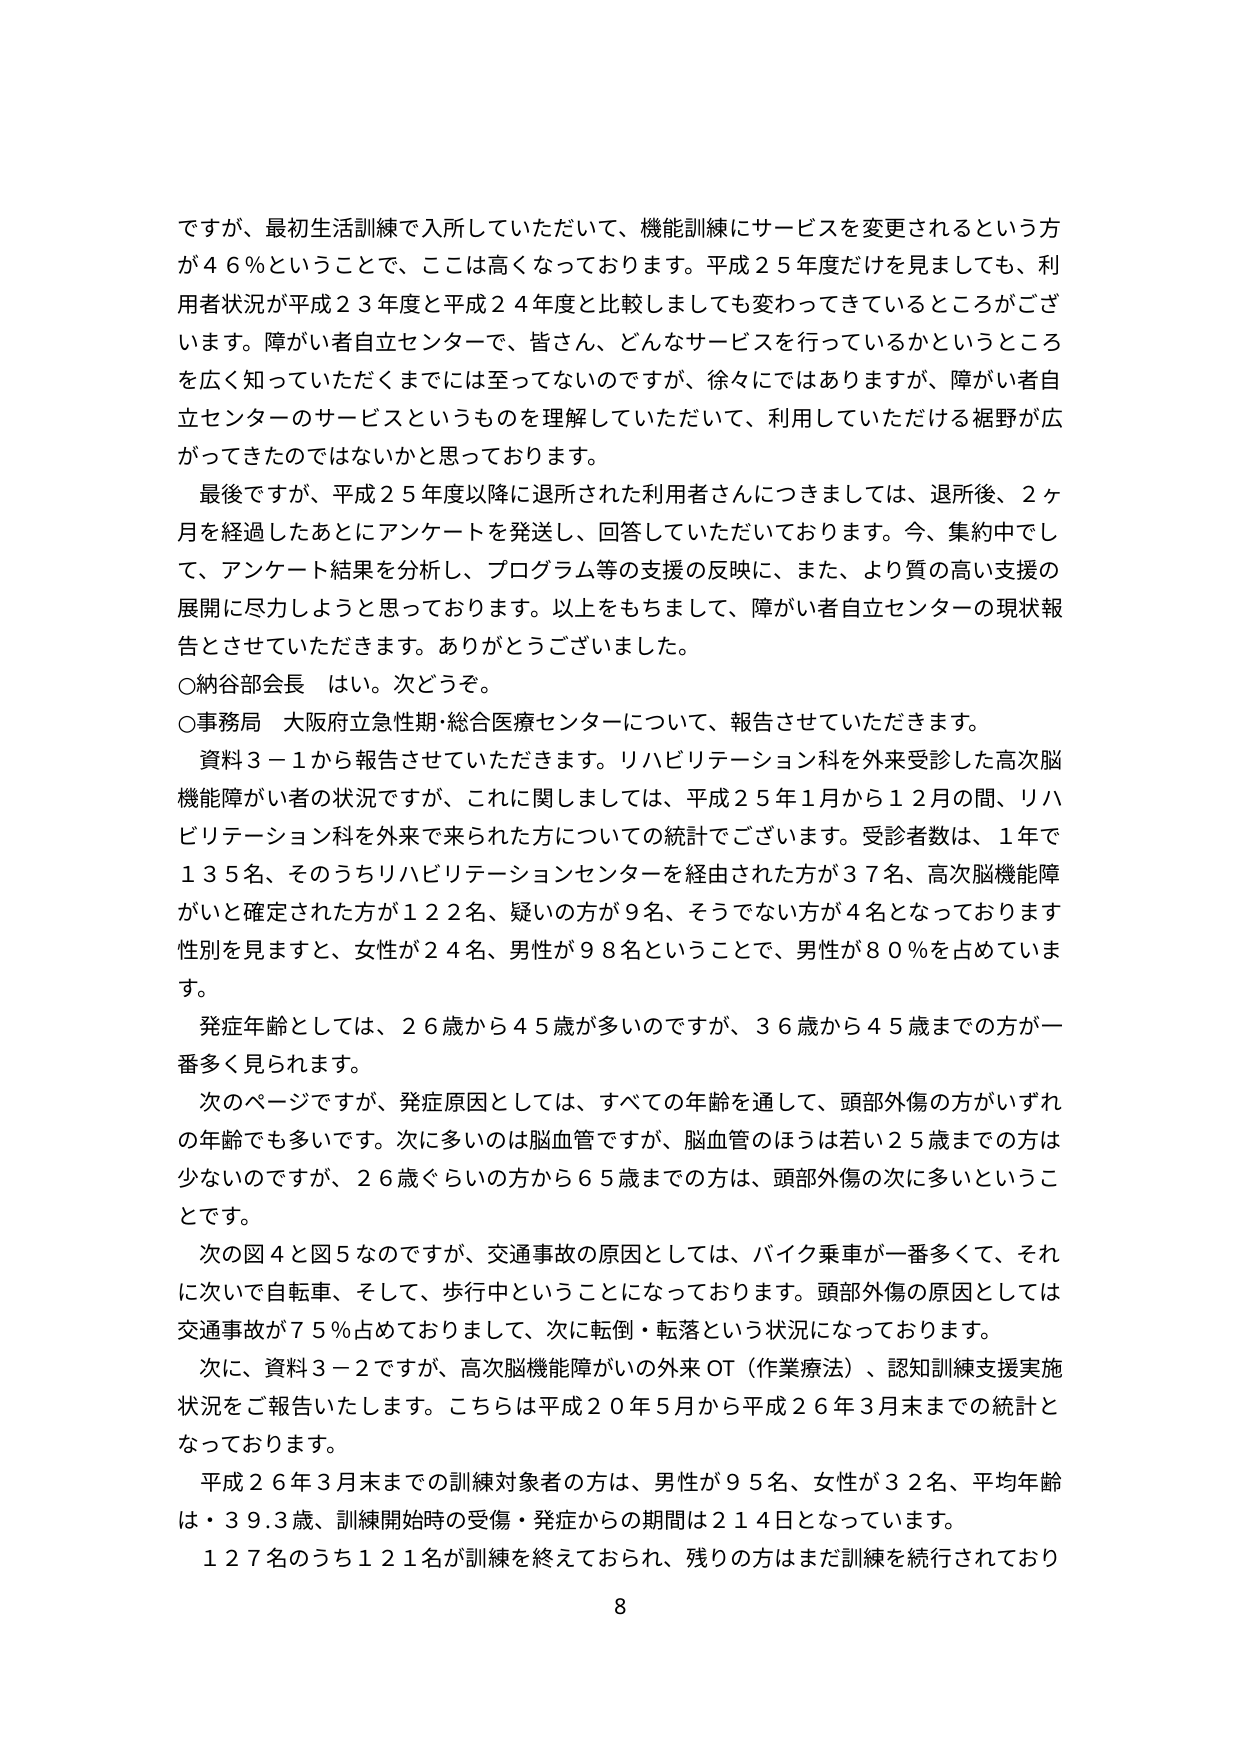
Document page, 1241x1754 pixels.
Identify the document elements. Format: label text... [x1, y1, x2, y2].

text 平成２６年３月末までの訓練対象者の方は、男性が９５名、女性が３２名、平均年齢は・３９.３歳、訓練開始時の受傷・発症からの期間は２１４日となっています。 [177, 1462, 1063, 1538]
text ○事務局 大阪府立急性期･総合医療センターについて、報告させていただきます。 [177, 702, 1063, 740]
text 次に、資料３－２ですが、高次脳機能障がいの外来OT（作業療法）、認知訓練支援実施状況をご報告いたします。こちらは平成２０年５月から平成２６年３月末までの統計となっております。 [177, 1348, 1063, 1462]
text ○納谷部会長 はい。次どうぞ。 [177, 664, 1063, 702]
text 次のページですが、発症原因としては、すべての年齢を通して、頭部外傷の方がいずれの年齢でも多いです。次に多いのは脳血管ですが、脳血管のほうは若い２５歳までの方は少ないのですが、２６歳ぐらいの方から６５歳までの方は、頭部外傷の次に多いということです。 [177, 1082, 1063, 1234]
text 次の図４と図５なのですが、交通事故の原因としては、バイク乗車が一番多くて、それに次いで自転車、そして、歩行中ということになっております。頭部外傷の原因としては、交通事故が７５％占めておりまして、次に転倒・転落という状況になっております。 [177, 1234, 1063, 1348]
text 発症年齢としては、２６歳から４５歳が多いのですが、３６歳から４５歳までの方が一番多く見られます。 [177, 1006, 1063, 1082]
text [177, 1538, 1063, 1576]
text 資料３－１から報告させていただきます。リハビリテーション科を外来受診した高次脳機能障がい者の状況ですが、これに関しましては、平成２５年１月から１２月の間、リハビリテーション科を外来で来られた方についての統計でございます。受診者数は、１年で１３５名、そのうちリハビリテーションセンターを経由された方が３７名、高次脳機能障がいと確定された方が１２２名、疑いの方が９名、そうでない方が４名となっております。性別を見ますと、女性が２４名、男性が９８名ということで、男性が８０％を占めています。 [177, 740, 1063, 1006]
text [177, 207, 1063, 473]
text 最後ですが、平成２５年度以降に退所された利用者さんにつきましては、退所後、２ヶ月を経過したあとにアンケートを発送し、回答していただいております。今、集約中でして、アンケート結果を分析し、プログラム等の支援の反映に、また、より質の高い支援の展開に尽力しようと思っております。以上をもちまして、障がい者自立センターの現状報告とさせていただきます。ありがとうございました。 [177, 473, 1063, 664]
